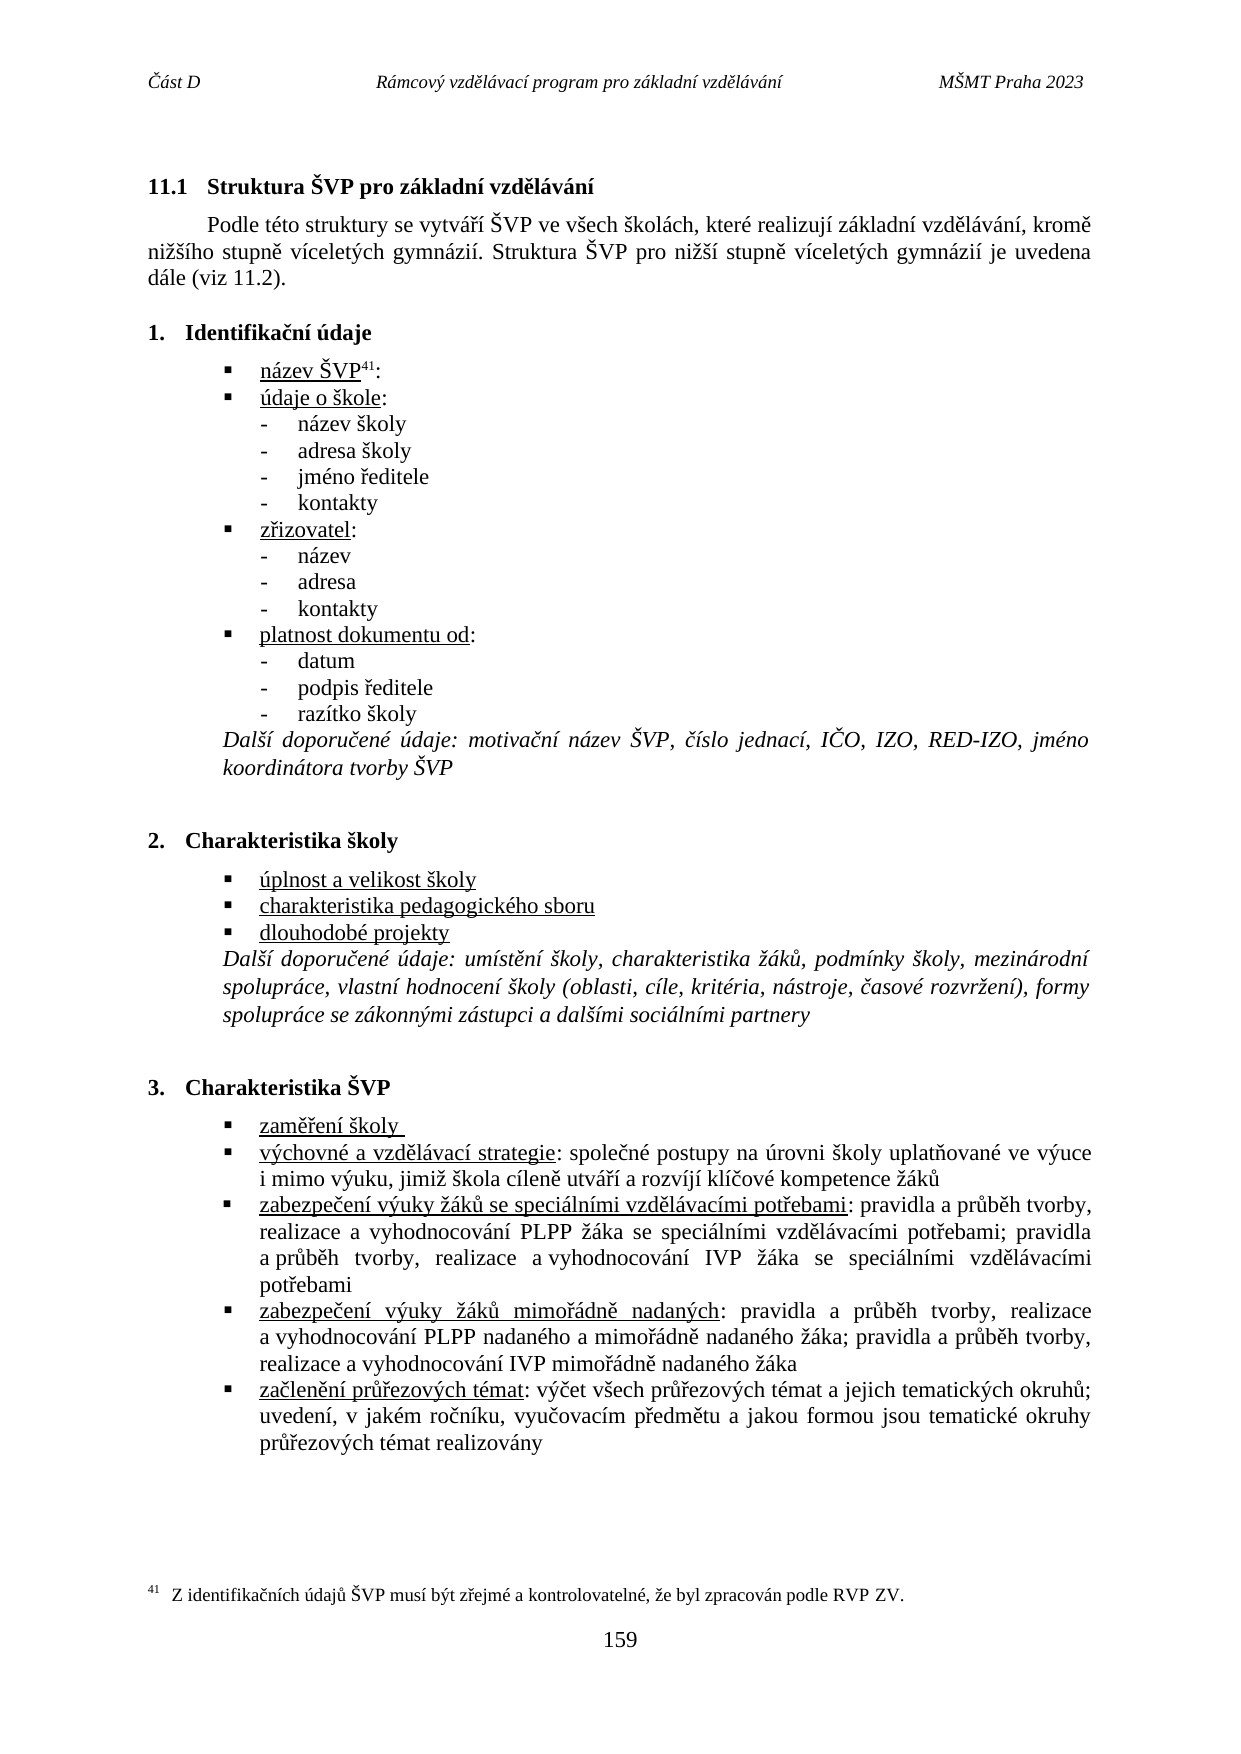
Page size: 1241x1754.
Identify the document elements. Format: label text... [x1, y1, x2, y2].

list zaměření školy [223, 1112, 1092, 1139]
list údaje o škole: [223, 384, 1092, 410]
list platnost dokumentu od: [223, 621, 1092, 647]
list Charakteristika ŠVP [148, 1074, 1092, 1100]
text Další doporučené údaje: motivační název ŠVP, číslo jednací, IČO, IZO, RED-IZO, jméno koordinátora tvorby ŠVP [223, 727, 1092, 781]
list název [260, 542, 1092, 568]
list adresa [260, 568, 1092, 595]
list datum [260, 647, 1092, 674]
list adresa školy [260, 437, 1092, 463]
list Identifikační údaje [148, 319, 1092, 345]
list název ŠVP: [223, 358, 1092, 384]
list zabezpečení výuky žáků se speciálními vzdělávacími potřebami: pravidla a průběh tvorby, realizace a vyhodnocování PLPP žáka se speciálními vzdělávacími potřebami; pravidla a průběh tvorby, realizace a vyhodnocování IVP žáka se speciálními vzdělávacími potřebami [222, 1192, 1092, 1297]
subtitle Struktura ŠVP pro základní vzdělávání [148, 173, 1092, 199]
list úplnost a velikost školy [223, 866, 1092, 892]
list zřizovatel: [223, 516, 1092, 542]
list razítko školy [260, 700, 1092, 727]
list dlouhodobé projekty [223, 919, 1092, 945]
list charakteristika pedagogického sboru [223, 892, 1092, 919]
list jméno ředitele [260, 463, 1092, 489]
list podpis ředitele [260, 674, 1092, 700]
list začlenění průřezových témat: výčet všech průřezových témat a jejich tematických okruhů; uvedení, v jakém ročníku, vyučovacím předmětu a jakou formou jsou tematické okruhy průřezových témat realizovány [223, 1376, 1092, 1455]
text Podle této struktury se vytváří ŠVP ve všech školách, které realizují základní vzdělávání, kromě nižšího stupně víceletých gymnázií. Struktura ŠVP pro nižší stupně víceletých gymnázií je uvedena dále (viz 11.2). [148, 212, 1092, 291]
list zabezpečení výuky žáků mimořádně nadaných: pravidla a průběh tvorby, realizace a vyhodnocování PLPP nadaného a mimořádně nadaného žáka; pravidla a průběh tvorby, realizace a vyhodnocování IVP mimořádně nadaného žáka [223, 1297, 1092, 1376]
list kontakty [260, 489, 1092, 516]
text Další doporučené údaje: umístění školy, charakteristika žáků, podmínky školy, mezinárodní spolupráce, vlastní hodnocení školy (oblasti, cíle, kritéria, nástroje, časové rozvržení), formy spolupráce se zákonnými zástupci a dalšími sociálními partnery [223, 945, 1092, 1027]
list výchovné a vzdělávací strategie: společné postupy na úrovni školy uplatňované ve výuce i mimo výuku, jimiž škola cíleně utváří a rozvíjí klíčové kompetence žáků [223, 1139, 1092, 1192]
list Charakteristika školy [148, 827, 1092, 853]
list název školy [260, 410, 1092, 437]
list kontakty [260, 595, 1092, 621]
